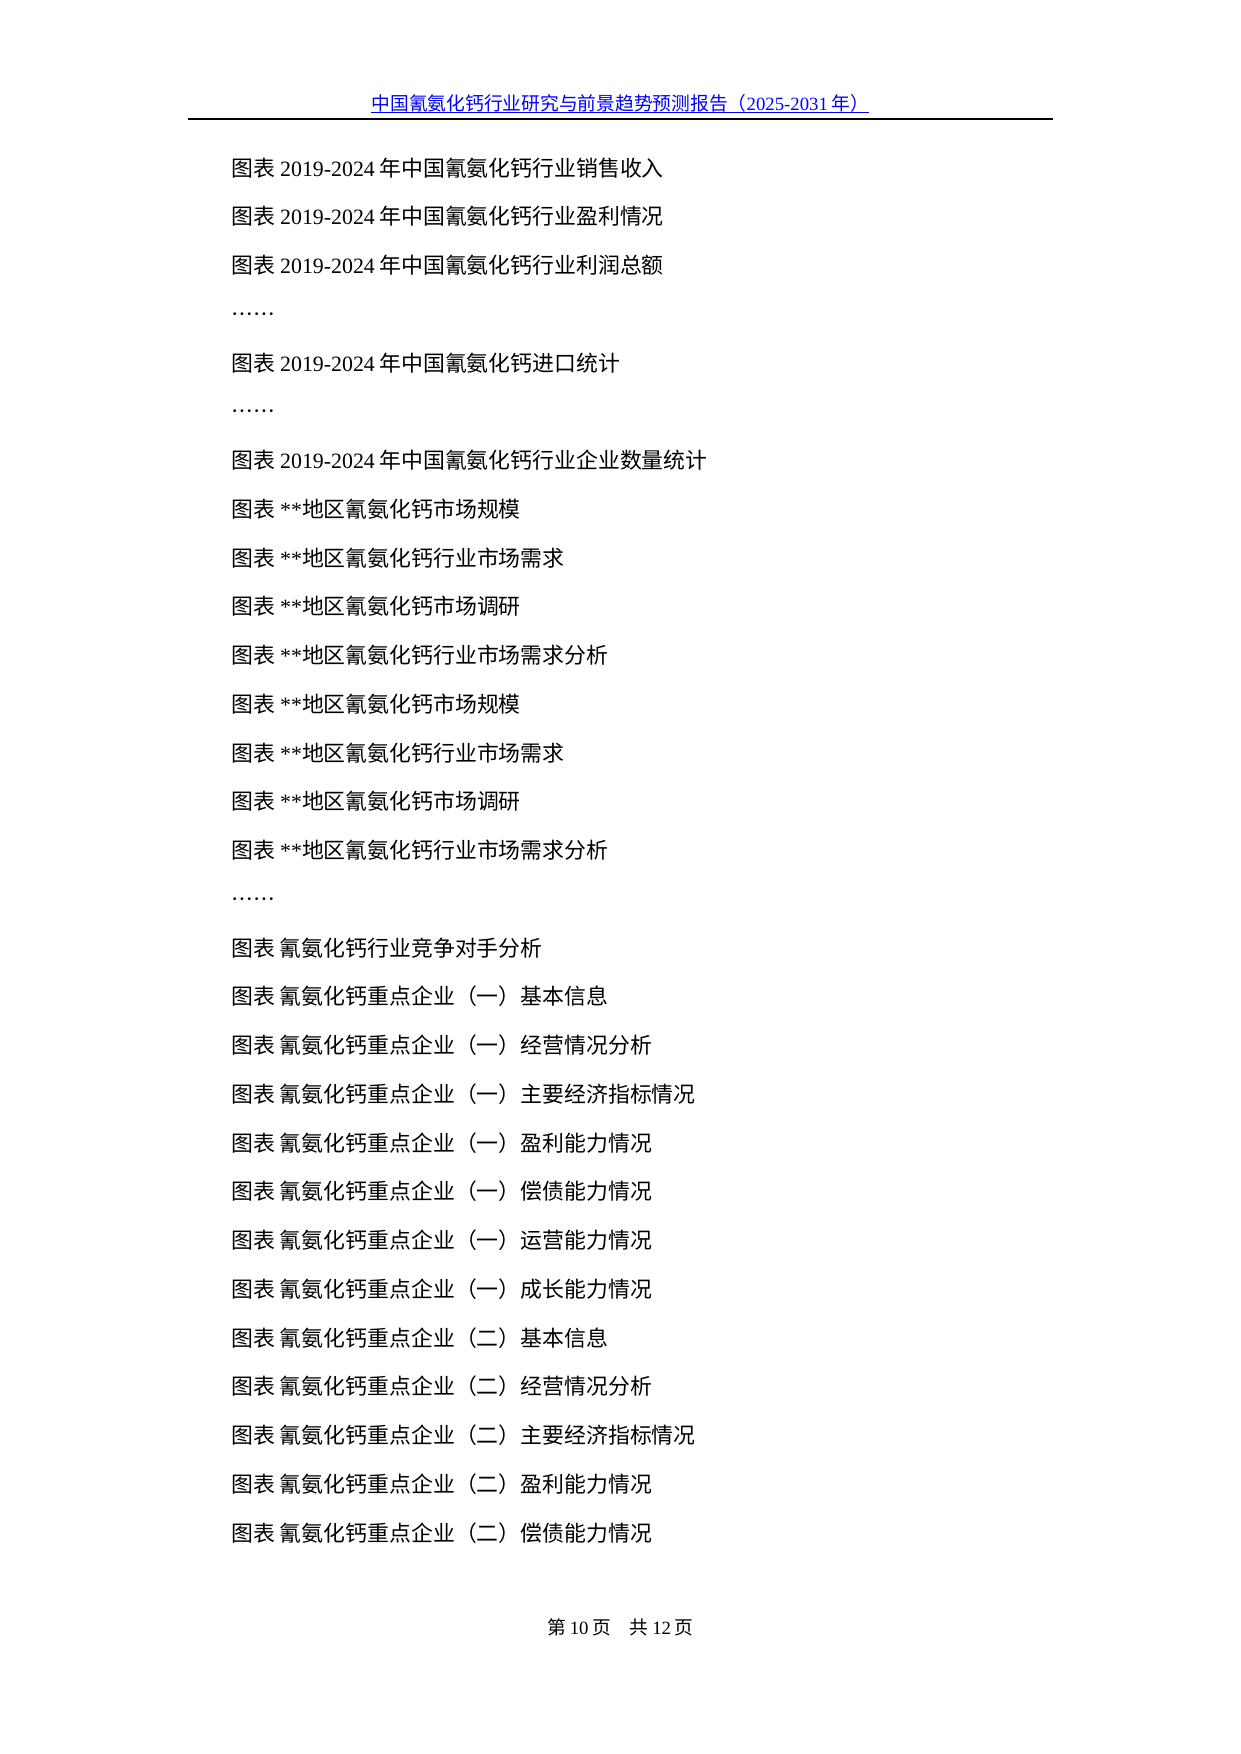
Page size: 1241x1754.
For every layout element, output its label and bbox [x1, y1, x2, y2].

text [187, 150, 1053, 1548]
